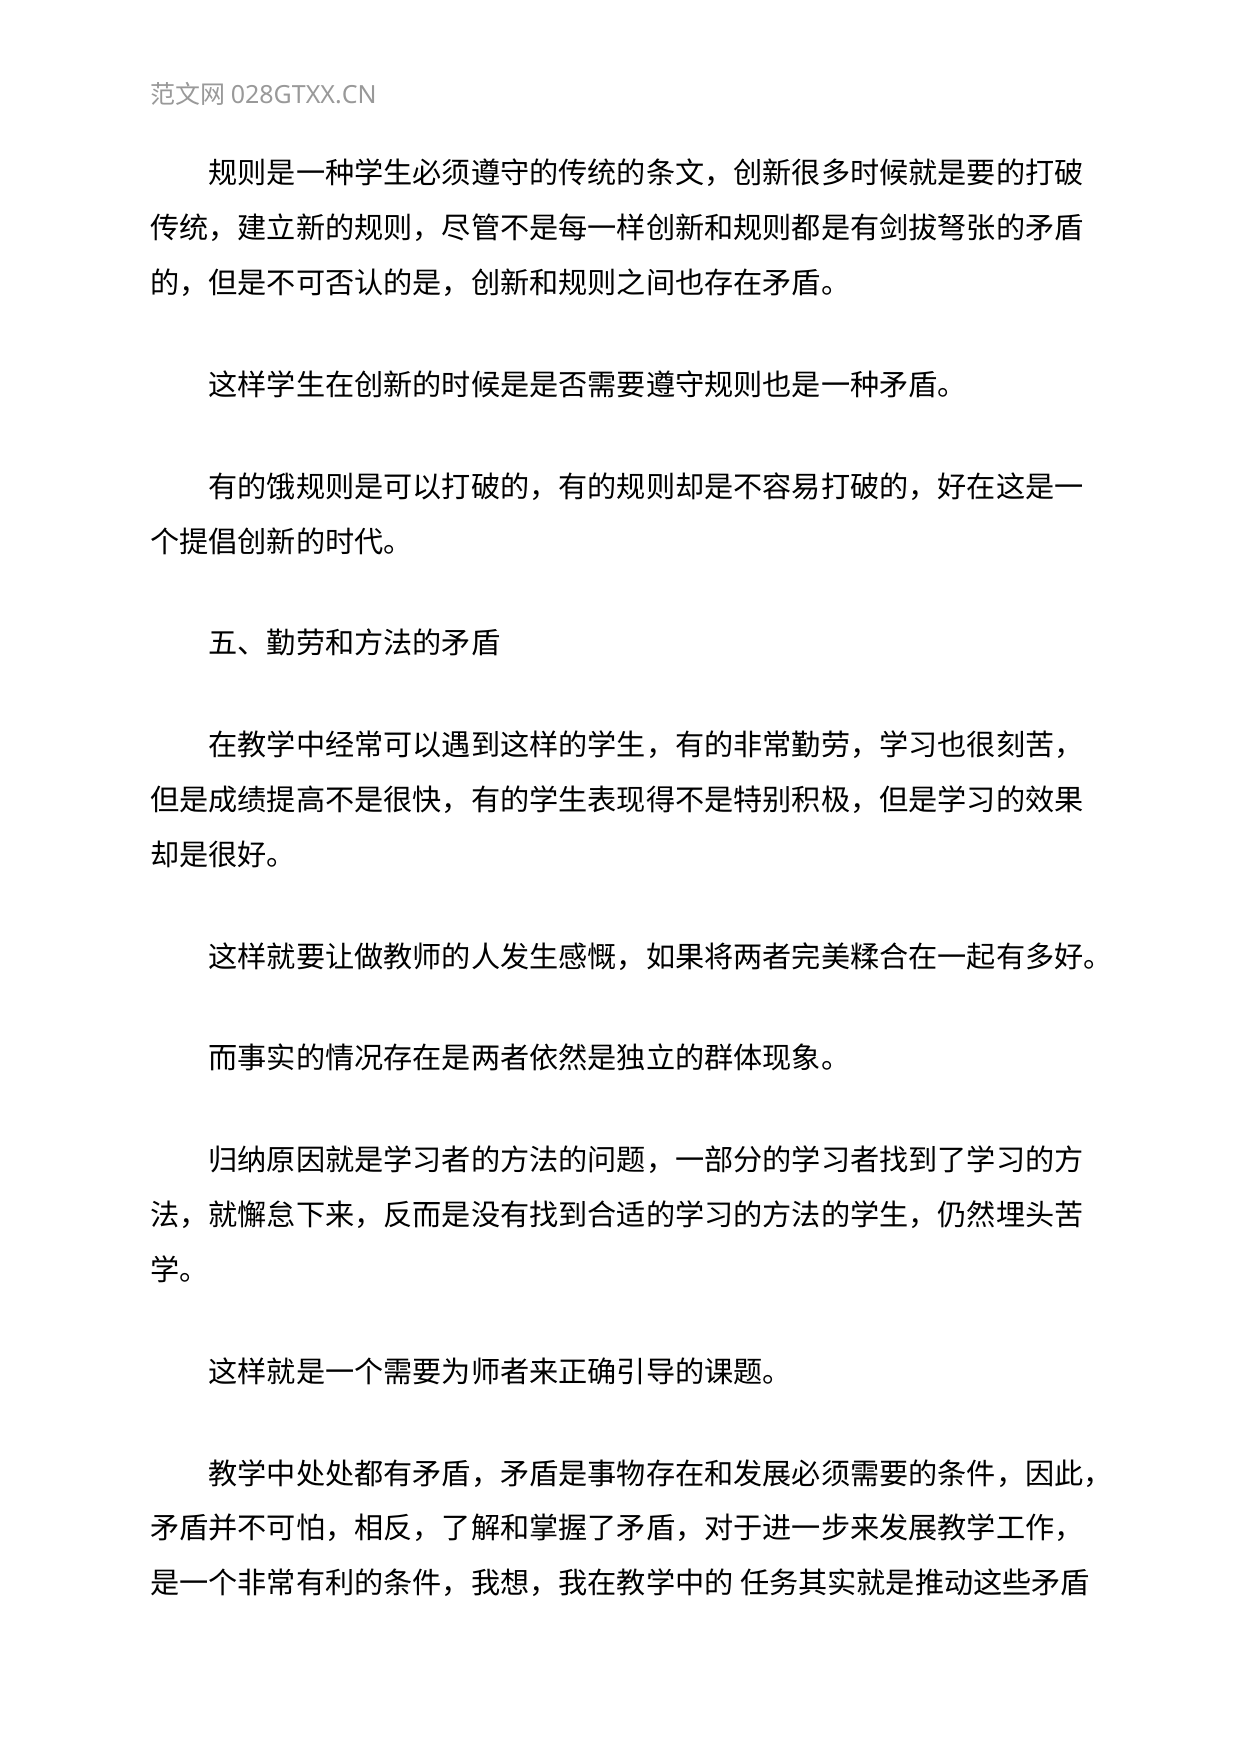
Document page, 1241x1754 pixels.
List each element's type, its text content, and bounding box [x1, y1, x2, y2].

text 规则是一种学生必须遵守的传统的条文，创新很多时候就是要的打破传统，建立新的规则，尽管不是每一样创新和规则都是有剑拔弩张的矛盾的，但是不可否认的是，创新和规则之间也存在矛盾。 [150, 150, 1090, 302]
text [150, 1450, 1090, 1602]
text 而事实的情况存在是两者依然是独立的群体现象。 [150, 1035, 1090, 1077]
text 在教学中经常可以遇到这样的学生，有的非常勤劳，学习也很刻苦，但是成绩提高不是很快，有的学生表现得不是特别积极，但是学习的效果却是很好。 [150, 722, 1090, 874]
text 这样就是一个需要为师者来正确引导的课题。 [150, 1348, 1090, 1391]
text 五、勤劳和方法的矛盾 [150, 620, 1090, 662]
text 这样学生在创新的时候是是否需要遵守规则也是一种矛盾。 [150, 362, 1090, 404]
text 有的饿规则是可以打破的，有的规则却是不容易打破的，好在这是一个提倡创新的时代。 [150, 463, 1090, 561]
text 归纳原因就是学习者的方法的问题，一部分的学习者找到了学习的方法，就懈怠下来，反而是没有找到合适的学习的方法的学生，仍然埋头苦学。 [150, 1137, 1090, 1289]
text 这样就要让做教师的人发生感慨，如果将两者完美糅合在一起有多好。 [150, 933, 1090, 976]
